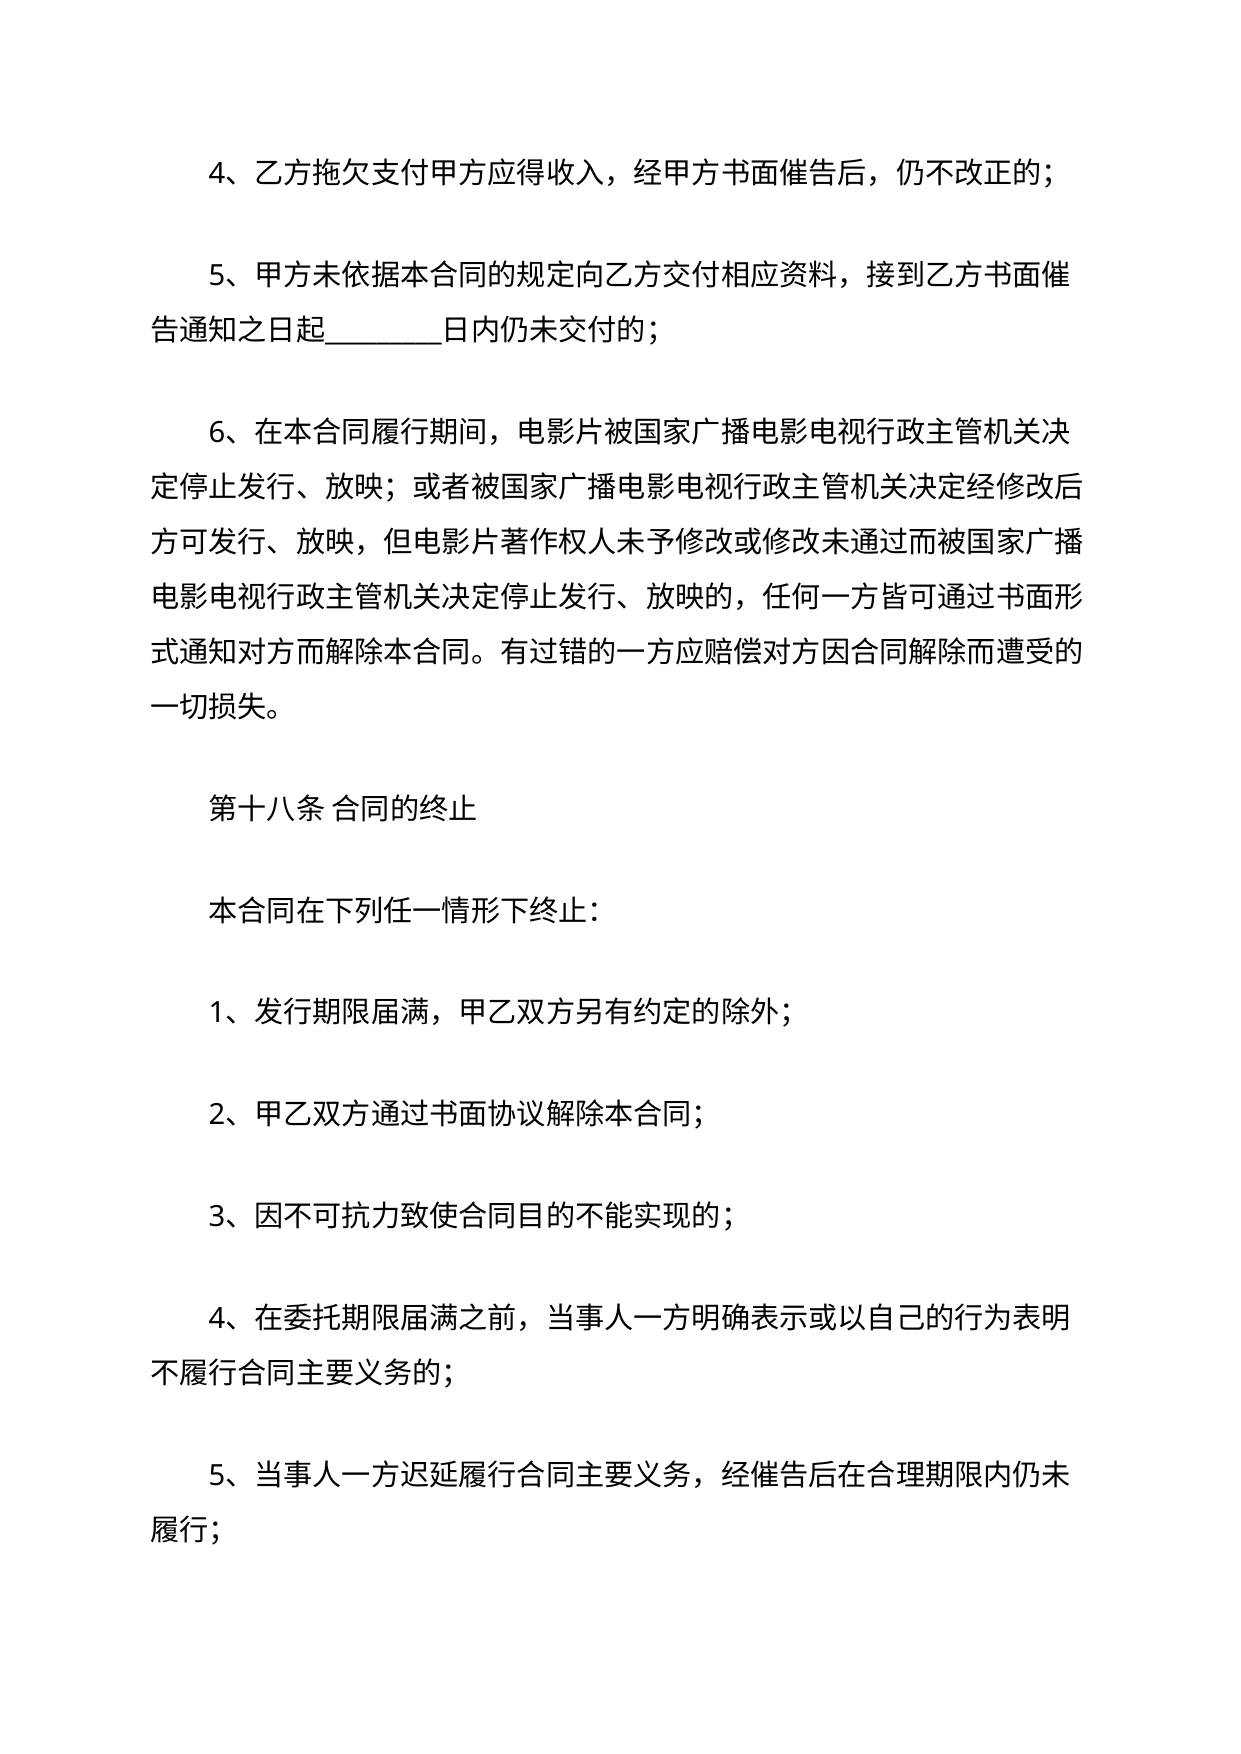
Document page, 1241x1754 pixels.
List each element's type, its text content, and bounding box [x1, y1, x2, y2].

text 5、当事人一方迟延履行合同主要义务，经催告后在合理期限内仍未履行； [150, 1452, 1090, 1549]
text 4、在委托期限届满之前，当事人一方明确表示或以自己的行为表明不履行合同主要义务的； [150, 1295, 1090, 1392]
text 第十八条 合同的终止 [150, 785, 1090, 828]
text 1、发行期限届满，甲乙双方另有约定的除外； [150, 989, 1090, 1031]
text 2、甲乙双方通过书面协议解除本合同； [150, 1091, 1090, 1133]
text 3、因不可抗力致使合同目的不能实现的； [150, 1193, 1090, 1235]
text 6、在本合同履行期间，电影片被国家广播电影电视行政主管机关决定停止发行、放映；或者被国家广播电影电视行政主管机关决定经修改后方可发行、放映，但电影片著作权人未予修改或修改未通过而被国家广播电影电视行政主管机关决定停止发行、放映的，任何一方皆可通过书面形式通知对方而解除本合同。有过错的一方应赔偿对方因合同解除而遭受的一切损失。 [150, 409, 1090, 726]
text 4、乙方拖欠支付甲方应得收入，经甲方书面催告后，仍不改正的； [150, 150, 1090, 192]
text 5、甲方未依据本合同的规定向乙方交付相应资料，接到乙方书面催告通知之日起_________日内仍未交付的； [150, 252, 1090, 349]
text 本合同在下列任一情形下终止： [150, 887, 1090, 929]
